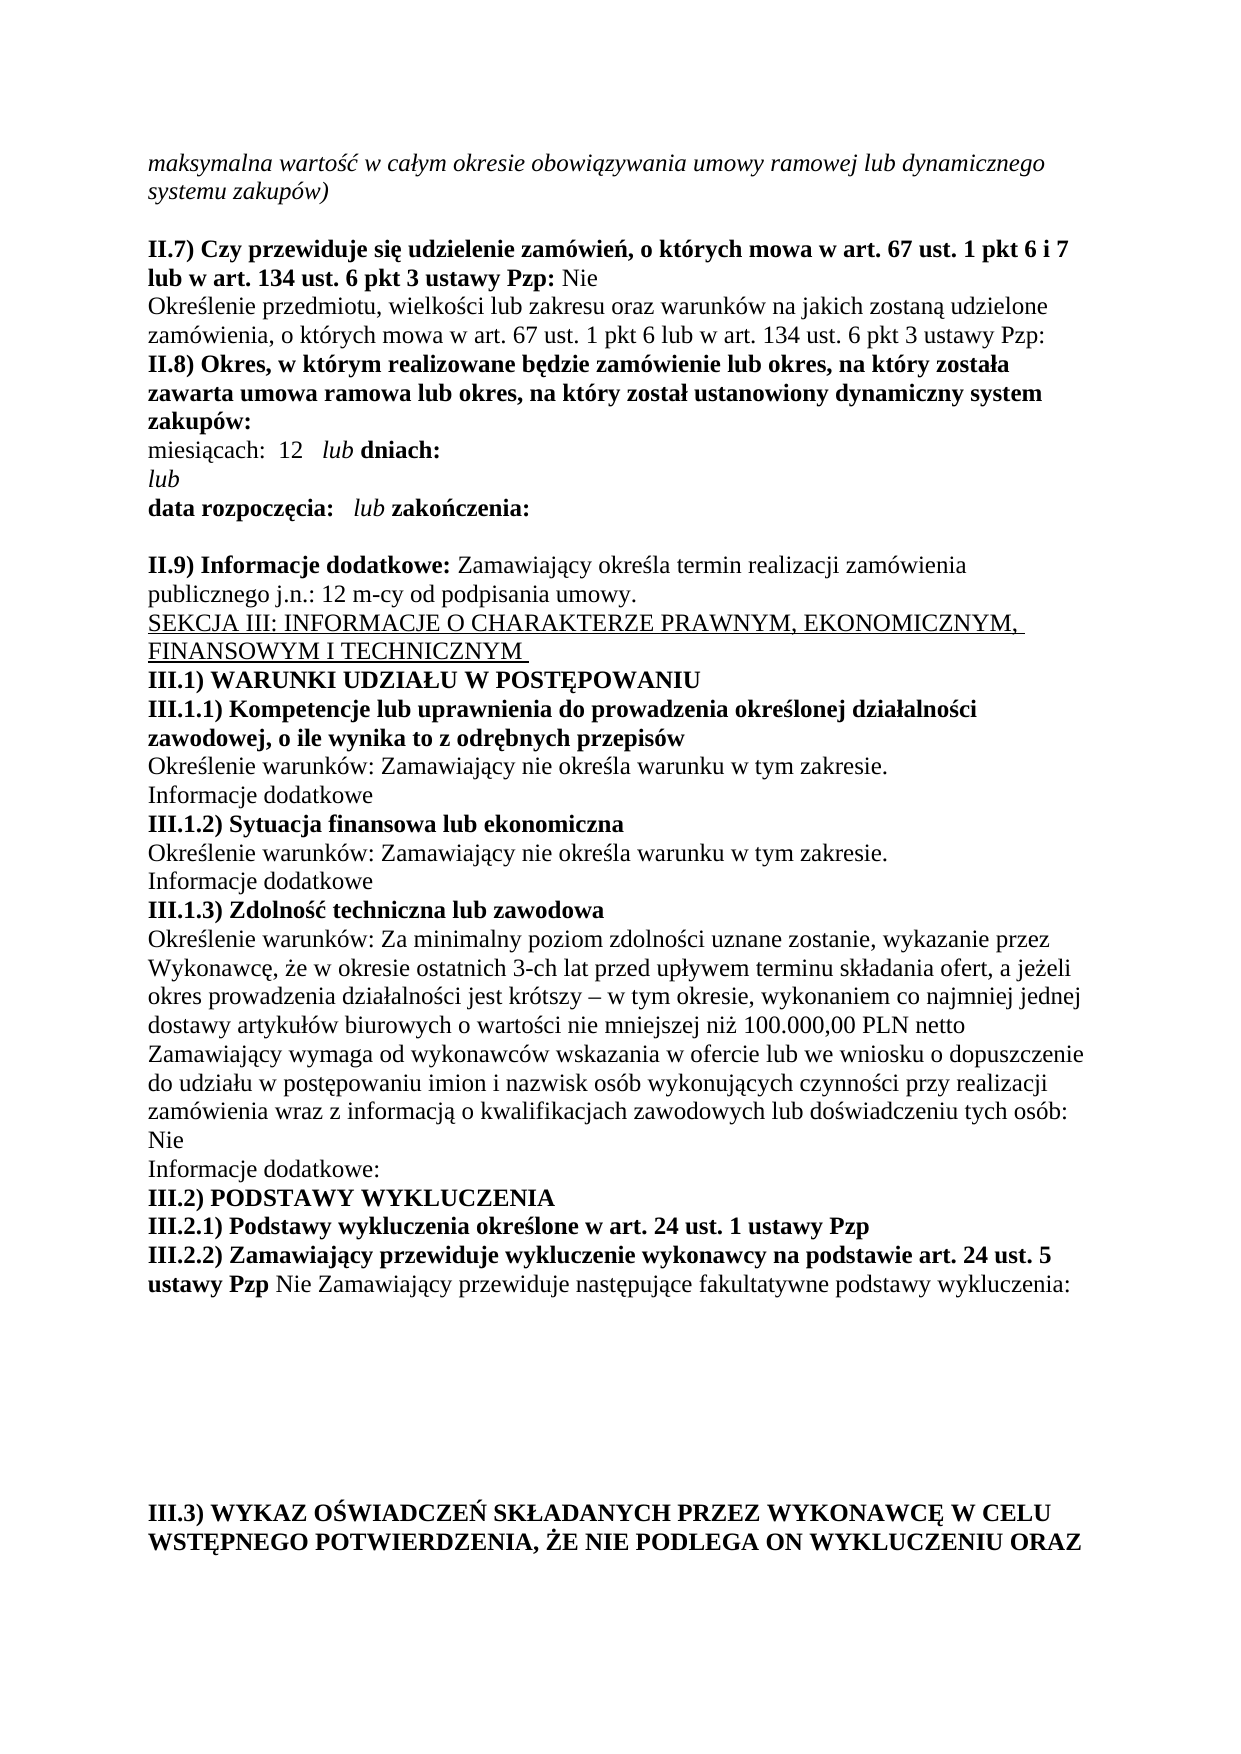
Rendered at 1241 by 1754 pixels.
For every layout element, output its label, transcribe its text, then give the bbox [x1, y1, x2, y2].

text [148, 1498, 1093, 1556]
text III.1.1) Kompetencje lub uprawnienia do prowadzenia określonej działalności zawodowej, o ile wynika to z odrębnych przepisów Określenie warunków: Zamawiający nie określa warunku w tym zakresie. Informacje dodatkowe III.1.2) Sytuacja finansowa lub ekonomiczna Określenie warunków: Zamawiający nie określa warunku w tym zakresie. Informacje dodatkowe III.1.3) Zdolność techniczna lub zawodowa Określenie warunków: Za minimalny poziom zdolności uznane zostanie, wykazanie przez Wykonawcę, że w okresie ostatnich 3-ch lat przed upływem terminu składania ofert, a jeżeli okres prowadzenia działalności jest krótszy – w tym okresie, wykonaniem co najmniej jednej dostawy artykułów biurowych o wartości nie mniejszej niż 100.000,00 PLN netto Zamawiający wymaga od wykonawców wskazania w ofercie lub we wniosku o dopuszczenie do udziału w postępowaniu imion i nazwisk osób wykonujących czynności przy realizacji zamówienia wraz z informacją o kwalifikacjach zawodowych lub doświadczeniu tych osób: Nie Informacje dodatkowe: [148, 694, 1093, 1183]
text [148, 148, 1093, 205]
text II.7) Czy przewiduje się udzielenie zamówień, o których mowa w art. 67 ust. 1 pkt 6 i 7 lub w art. 134 ust. 6 pkt 3 ustawy Pzp: Nie Określenie przedmiotu, wielkości lub zakresu oraz warunków na jakich zostaną udzielone zamówienia, o których mowa w art. 67 ust. 1 pkt 6 lub w art. 134 ust. 6 pkt 3 ustawy Pzp: II.8) Okres, w którym realizowane będzie zamówienie lub okres, na który została zawarta umowa ramowa lub okres, na który został ustanowiony dynamiczny system zakupów: miesiącach: 12 lub dniach: lub data rozpoczęcia: lub zakończenia: II.9) Informacje dodatkowe: Zamawiający określa termin realizacji zamówienia publicznego j.n.: 12 m-cy od podpisania umowy. [148, 205, 1093, 608]
text III.1) WARUNKI UDZIAŁU W POSTĘPOWANIU [148, 665, 1093, 694]
text III.2.1) Podstawy wykluczenia określone w art. 24 ust. 1 ustawy Pzp III.2.2) Zamawiający przewiduje wykluczenie wykonawcy na podstawie art. 24 ust. 5 ustawy Pzp Nie Zamawiający przewiduje następujące fakultatywne podstawy wykluczenia: [148, 1211, 1093, 1498]
text III.2) PODSTAWY WYKLUCZENIA [148, 1183, 1093, 1211]
text SEKCJA III: INFORMACJE O CHARAKTERZE PRAWNYM, EKONOMICZNYM, FINANSOWYM I TECHNICZNYM [148, 608, 1093, 665]
